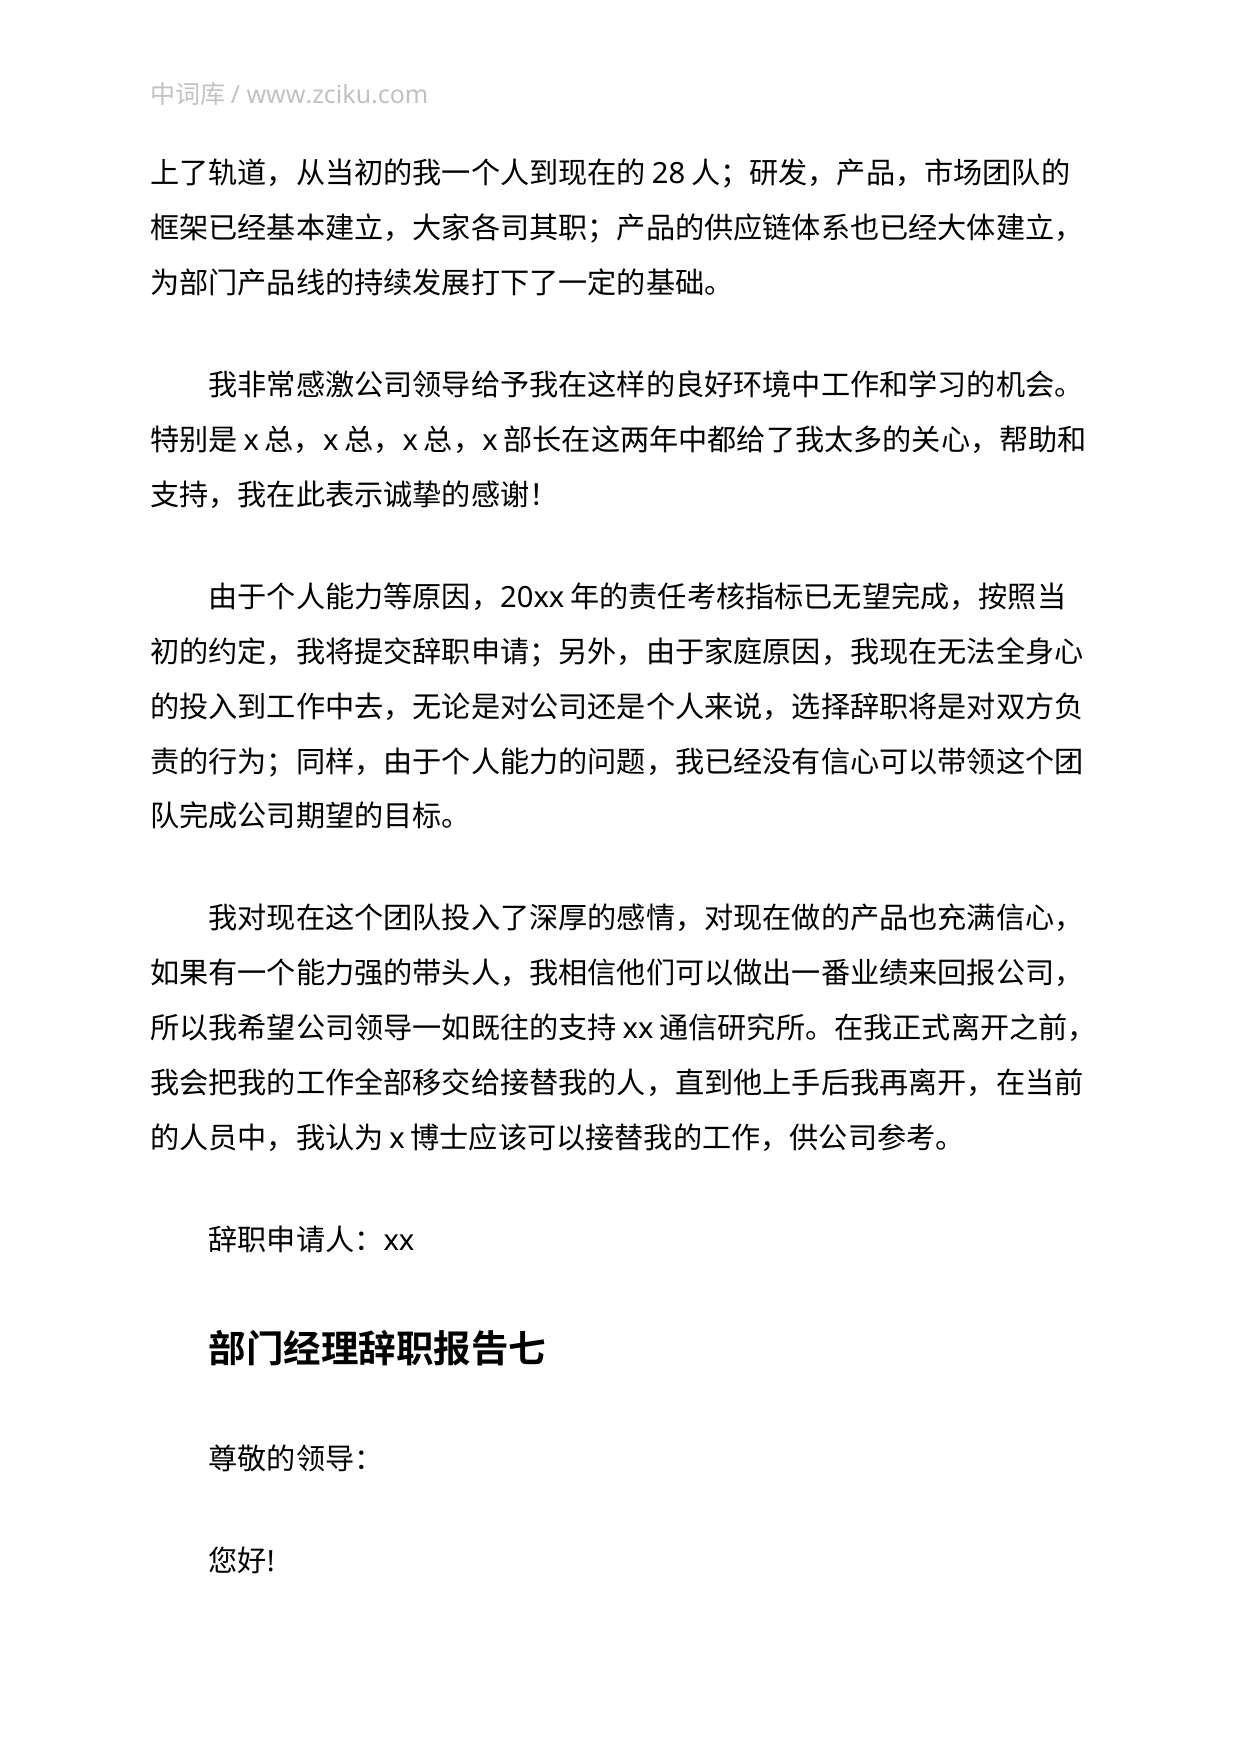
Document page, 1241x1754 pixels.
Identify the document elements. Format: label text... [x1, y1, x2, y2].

text 我对现在这个团队投入了深厚的感情，对现在做的产品也充满信心，如果有一个能力强的带头人，我相信他们可以做出一番业绩来回报公司，所以我希望公司领导一如既往的支持xx通信研究所。在我正式离开之前，我会把我的工作全部移交给接替我的人，直到他上手后我再离开，在当前的人员中，我认为x博士应该可以接替我的工作，供公司参考。 [150, 895, 1090, 1157]
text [150, 150, 1090, 302]
text 辞职申请人：xx [150, 1216, 1090, 1259]
text 我非常感激公司领导给予我在这样的良好环境中工作和学习的机会。特别是x总，x总，x总，x部长在这两年中都给了我太多的关心，帮助和支持，我在此表示诚挚的感谢！ [150, 362, 1090, 514]
text 部门经理辞职报告七 [150, 1318, 1090, 1373]
text 尊敬的领导： [150, 1436, 1090, 1478]
text 您好! [150, 1538, 1090, 1580]
text 由于个人能力等原因，20xx年的责任考核指标已无望完成，按照当初的约定，我将提交辞职申请；另外，由于家庭原因，我现在无法全身心的投入到工作中去，无论是对公司还是个人来说，选择辞职将是对双方负责的行为；同样，由于个人能力的问题，我已经没有信心可以带领这个团队完成公司期望的目标。 [150, 573, 1090, 835]
